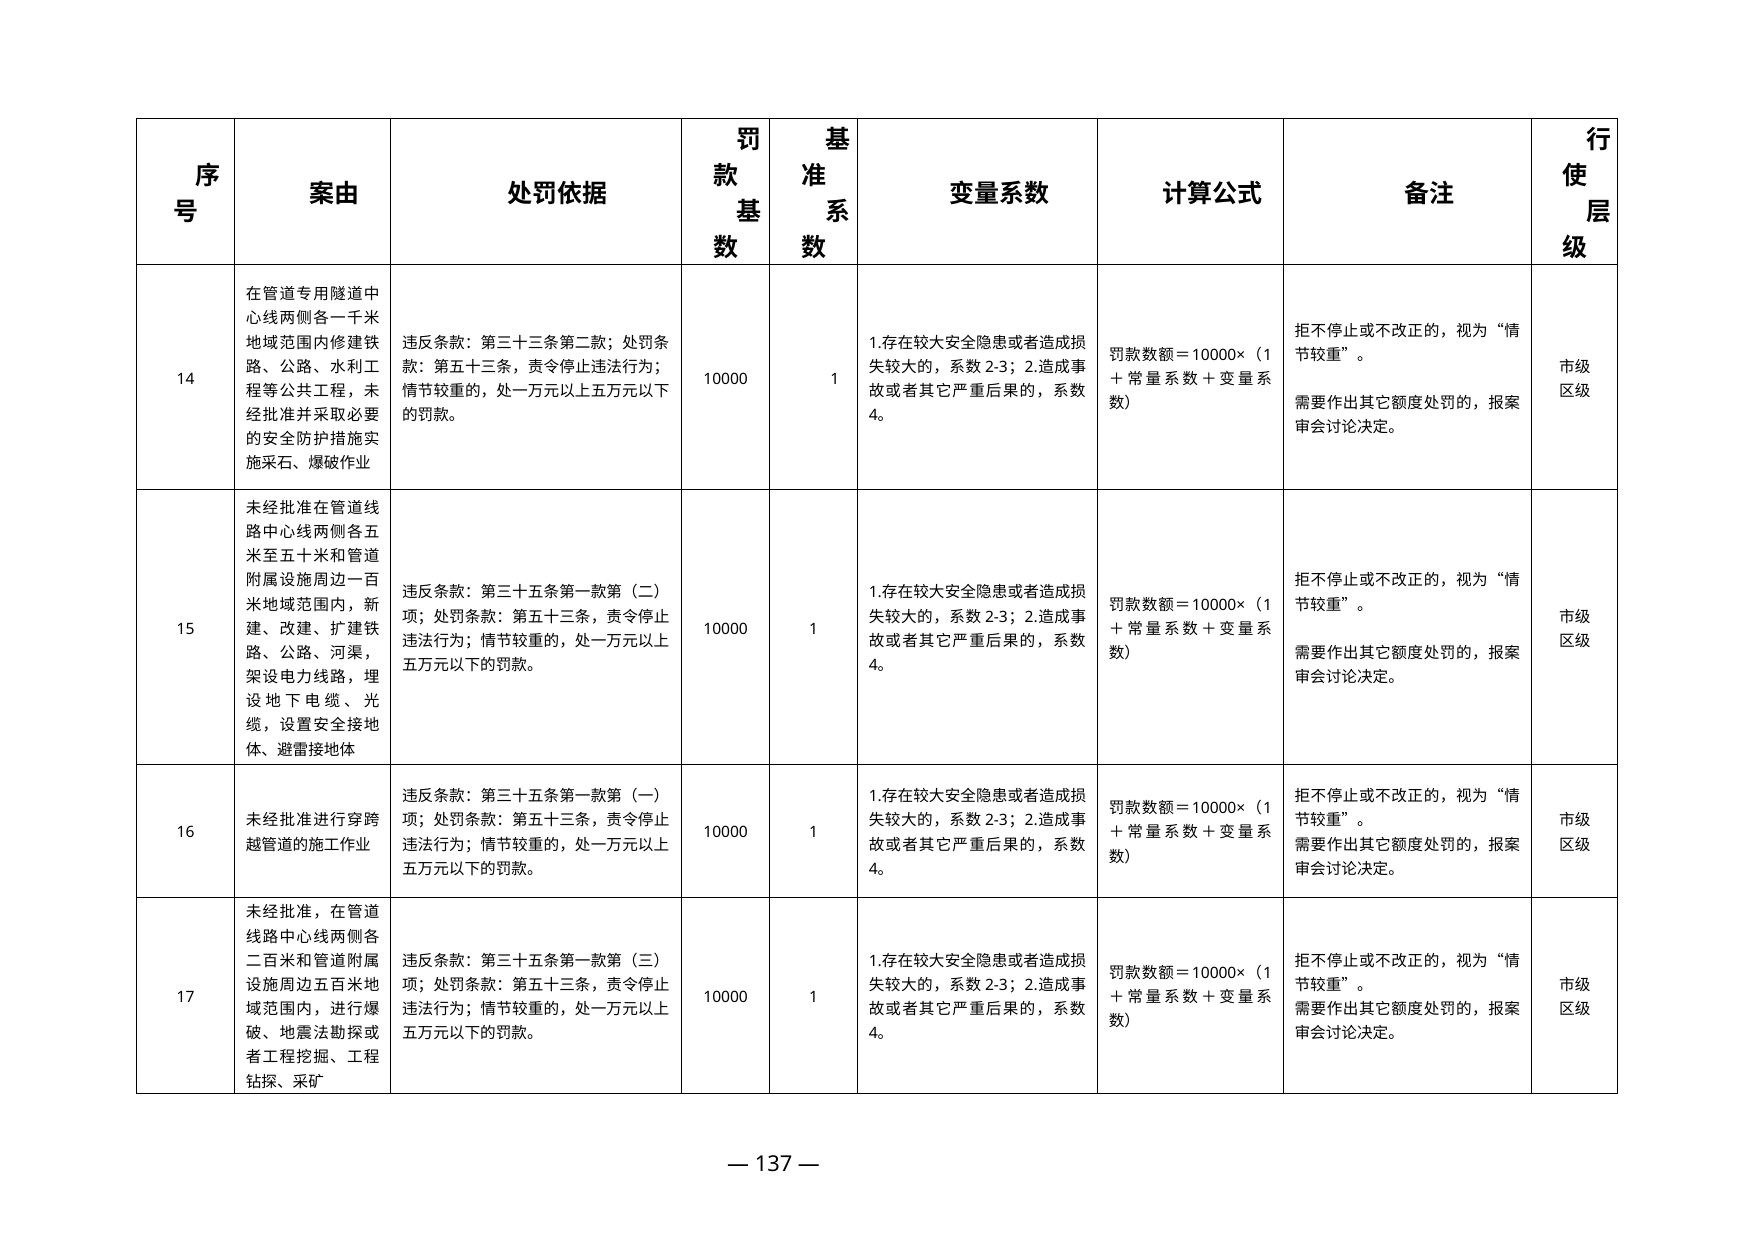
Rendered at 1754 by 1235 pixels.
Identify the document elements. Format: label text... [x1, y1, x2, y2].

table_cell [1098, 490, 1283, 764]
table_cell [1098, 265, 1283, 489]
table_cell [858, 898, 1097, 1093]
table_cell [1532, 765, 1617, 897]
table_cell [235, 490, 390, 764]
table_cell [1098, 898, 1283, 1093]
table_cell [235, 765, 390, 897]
table_header 行使 层级 [1532, 119, 1617, 264]
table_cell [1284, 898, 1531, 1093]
table_header 计算公式 [1098, 119, 1283, 264]
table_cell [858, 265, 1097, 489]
table_header 序号 [137, 119, 234, 264]
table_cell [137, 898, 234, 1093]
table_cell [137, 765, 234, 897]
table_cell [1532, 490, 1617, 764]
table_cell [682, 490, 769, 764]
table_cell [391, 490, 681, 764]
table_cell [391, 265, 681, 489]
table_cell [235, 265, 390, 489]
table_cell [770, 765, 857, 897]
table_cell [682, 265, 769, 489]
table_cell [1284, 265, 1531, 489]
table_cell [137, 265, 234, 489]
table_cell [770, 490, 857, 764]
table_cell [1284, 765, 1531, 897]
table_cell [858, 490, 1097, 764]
table_header 案由 [235, 119, 390, 264]
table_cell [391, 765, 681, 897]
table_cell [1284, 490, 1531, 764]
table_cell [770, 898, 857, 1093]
table_header 罚款 基数 [682, 119, 769, 264]
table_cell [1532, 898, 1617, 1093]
table_header 备注 [1284, 119, 1531, 264]
table_header 变量系数 [858, 119, 1097, 264]
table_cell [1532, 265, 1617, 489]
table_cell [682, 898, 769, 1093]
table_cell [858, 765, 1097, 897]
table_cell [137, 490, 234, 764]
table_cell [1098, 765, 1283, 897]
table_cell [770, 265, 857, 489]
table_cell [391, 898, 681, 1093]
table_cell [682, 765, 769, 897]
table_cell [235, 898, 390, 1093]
table_header 基准 系数 [770, 119, 857, 264]
table_header 处罚依据 [391, 119, 681, 264]
